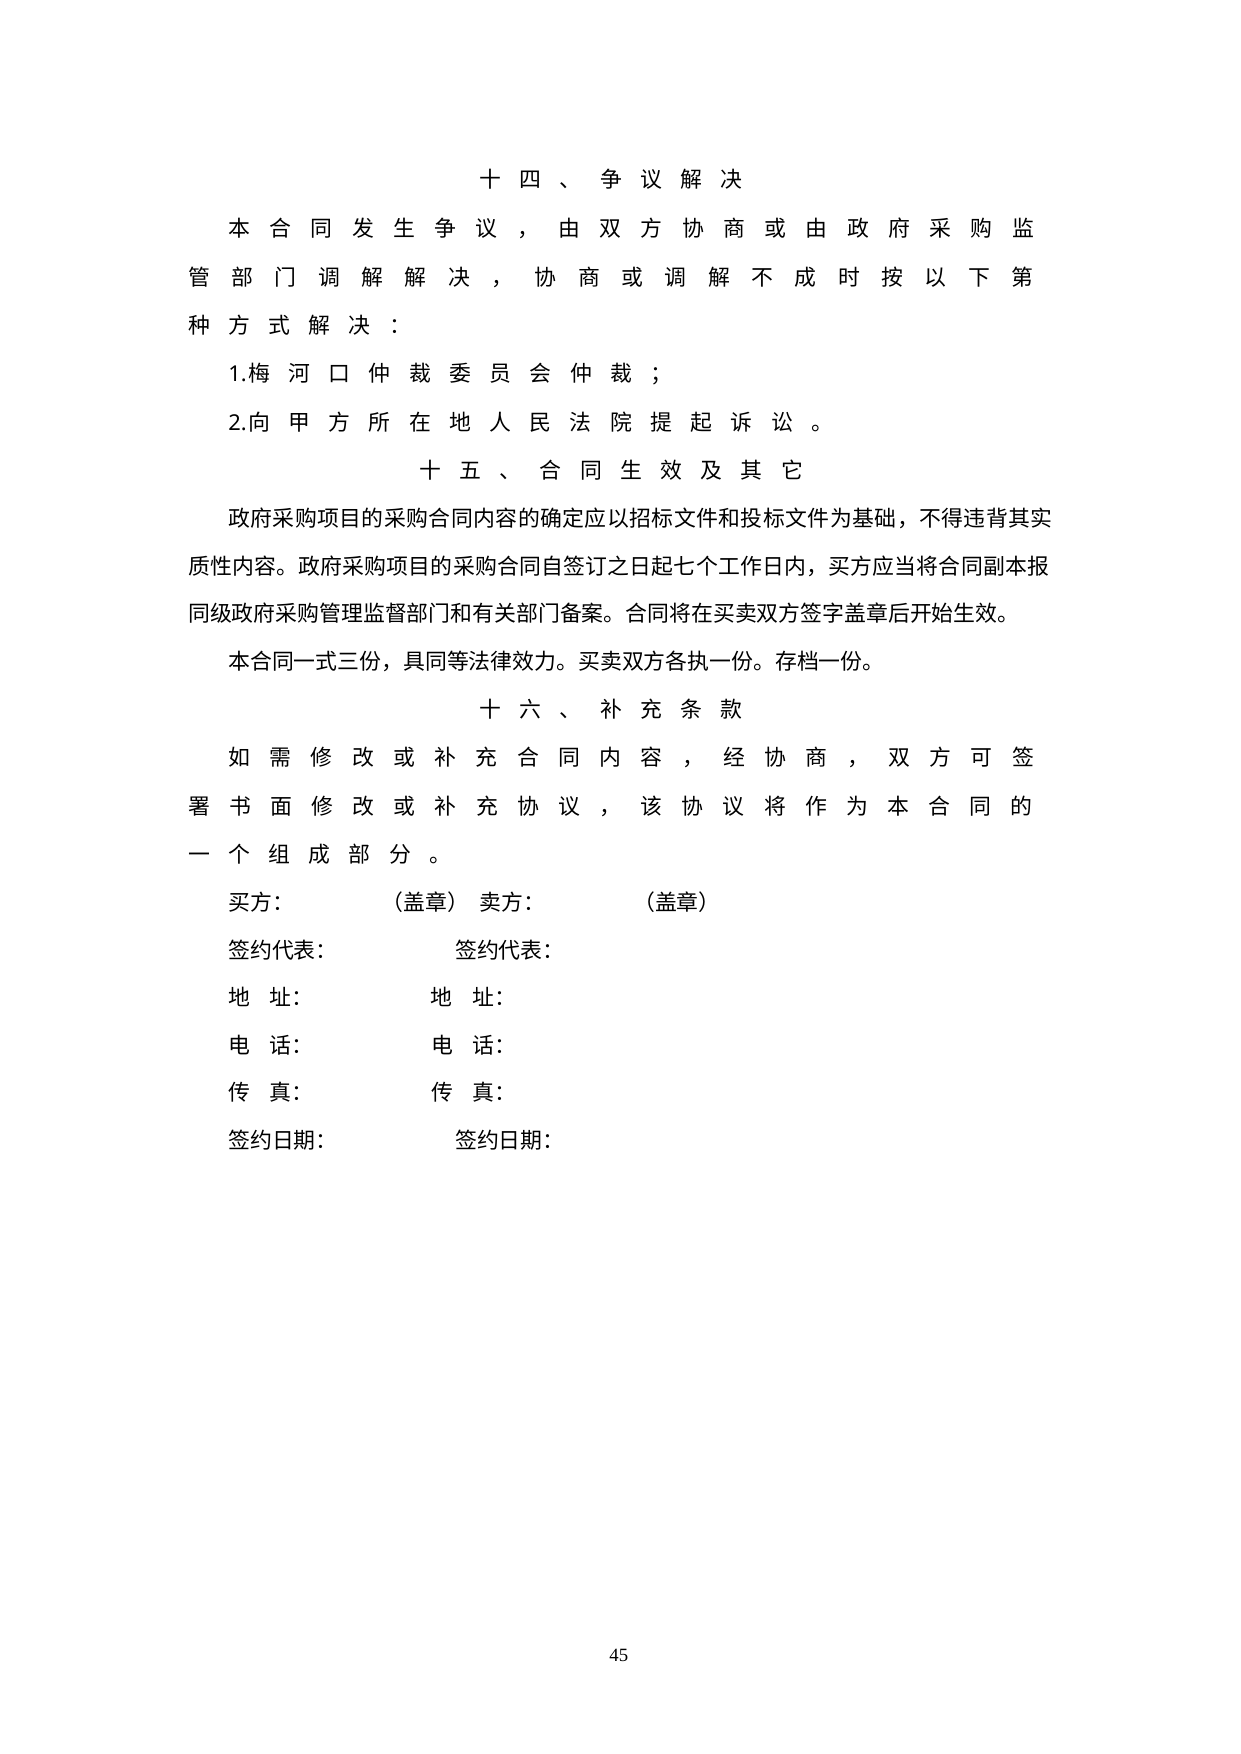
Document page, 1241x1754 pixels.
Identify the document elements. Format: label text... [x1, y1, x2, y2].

text 政府采购项目的采购合同内容的确定应以招标文件和投标文件为基础，不得违背其实质性内容。政府采购项目的采购合同自签订之日起七个工作日内，买方应当将合同副本报同级政府采购管理监督部门和有关部门备案。合同将在买卖双方签字盖章后开始生效。 [188, 501, 1052, 628]
text 2.向甲方所在地人民法院提起诉讼。 [188, 404, 1052, 437]
text 传 真： 传 真： [188, 1075, 1052, 1107]
text 电 话： 电 话： [188, 1028, 1052, 1059]
text 本合同一式三份，具同等法律效力。买卖双方各执一份。存档一份。 [188, 644, 1052, 675]
text 签约代表： 签约代表： [188, 933, 1052, 964]
text 1.梅河口仲裁委员会仲裁； [188, 356, 1052, 389]
text 买方： （盖章） 卖方： （盖章） [188, 885, 1052, 917]
text 十四、争议解决 [188, 162, 1052, 194]
text 地 址： 地 址： [188, 980, 1052, 1012]
text 十五、合同生效及其它 [188, 453, 1052, 485]
text 如需修改或补充合同内容，经协商，双方可签署书面修改或补充协议，该协议将作为本合同的一个组成部分。 [188, 739, 1052, 869]
text 签约日期： 签约日期： [188, 1123, 1052, 1154]
text 本合同发生争议，由双方协商或由政府采购监管部门调解解决，协商或调解不成时按以下第 种方式解决： [188, 210, 1052, 340]
text 十六、补充条款 [188, 691, 1052, 724]
